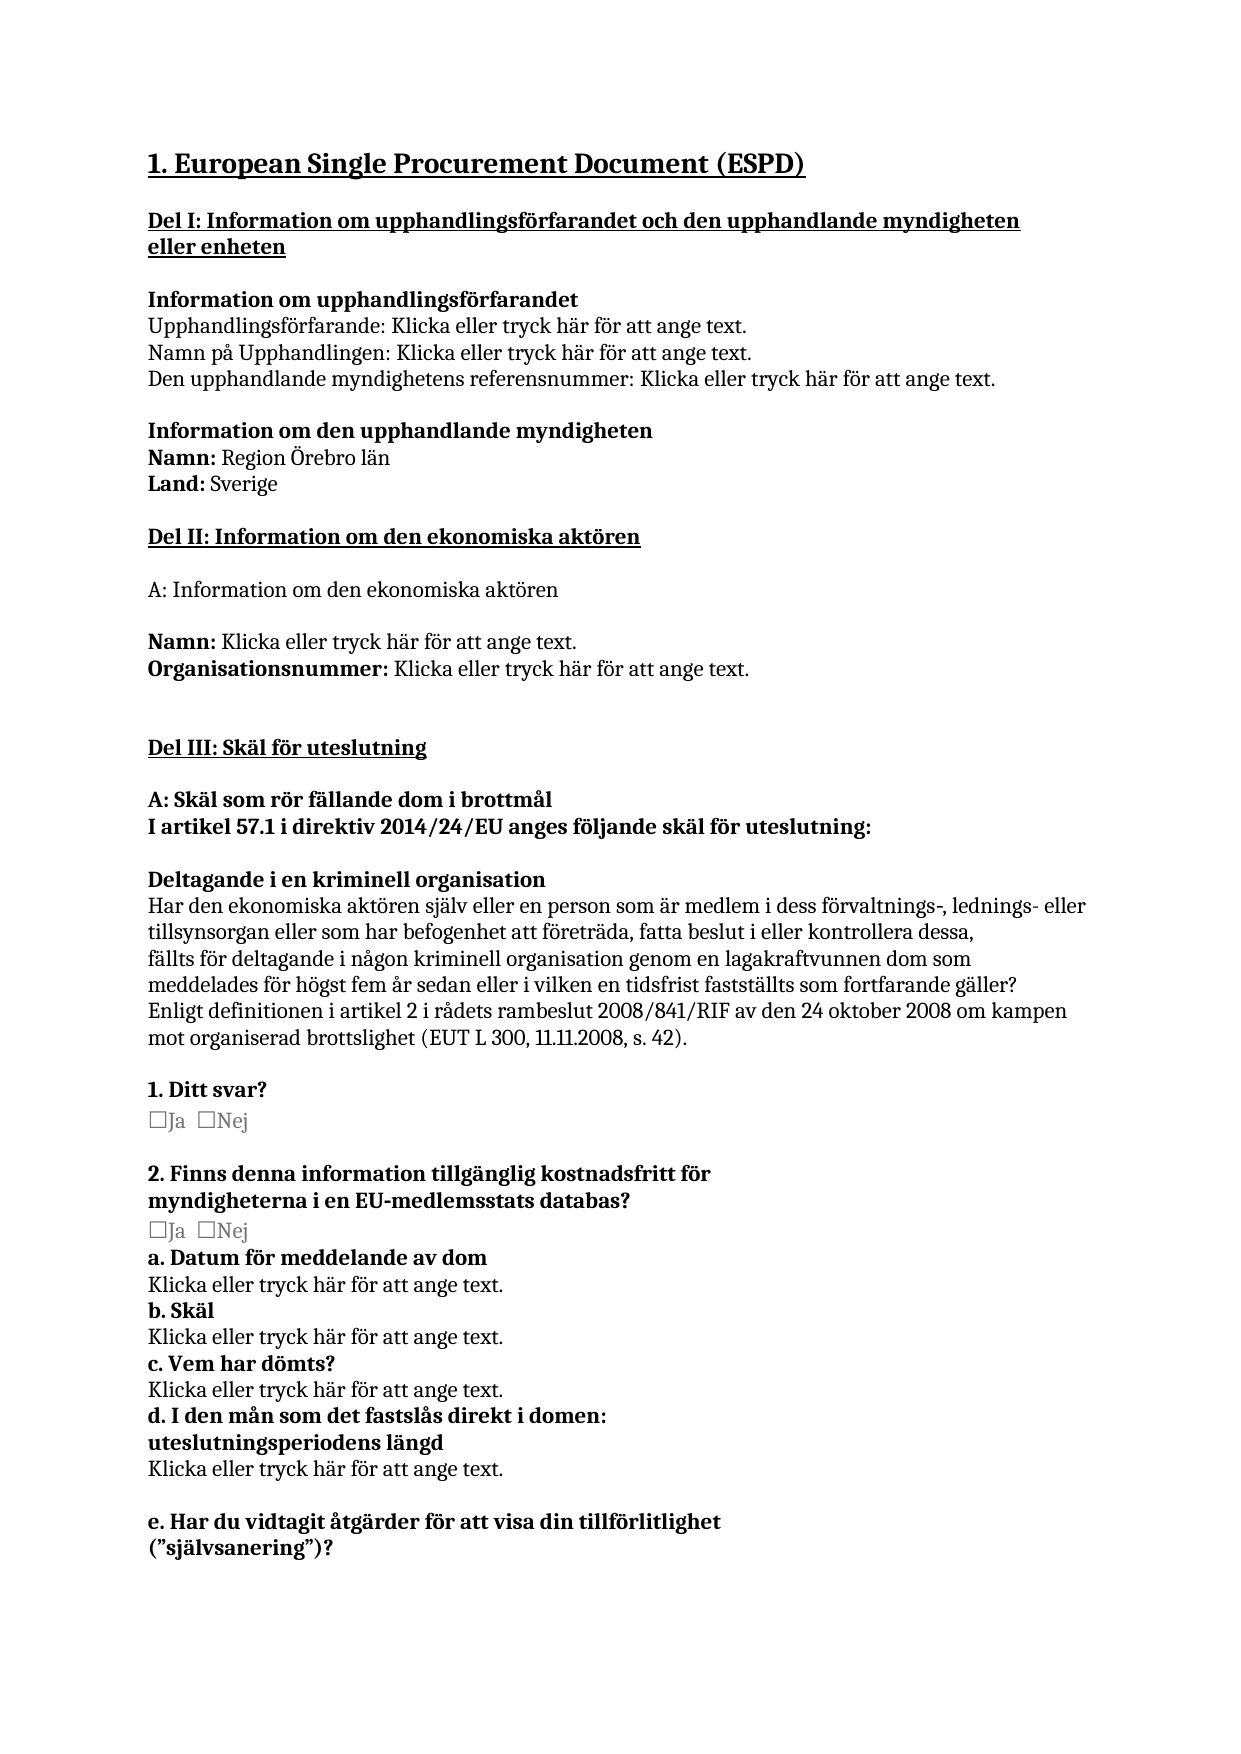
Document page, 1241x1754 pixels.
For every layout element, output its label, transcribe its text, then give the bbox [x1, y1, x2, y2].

text 2. Finns denna information tillgänglig kostnadsfritt för [148, 1135, 1093, 1187]
text eller enheten Information om upphandlingsförfarandet Upphandlingsförfarande: Namn på Upphandlingen: Den upphandlande myndighetens referensnummer: Information om den upphandlande myndigheten Namn: Region Örebro län Land: Sverige [148, 234, 1093, 524]
text myndigheterna i en EU‐medlemsstats databas? Ja Nej [148, 1187, 1093, 1245]
text a. Datum för meddelande av dom b. Skäl [148, 1245, 1093, 1324]
text fällts för deltagande i någon kriminell organisation genom en lagakraftvunnen dom som [148, 945, 1093, 972]
text (”självsanering”)? [148, 1535, 1093, 1561]
text d. I den mån som det fastslås direkt i domen: [148, 1403, 1093, 1429]
text uteslutningsperiodens längd e. Har du vidtagit åtgärder för att visa din tillförlitlighet [148, 1429, 1093, 1535]
text 1. Ditt svar? [148, 1051, 1093, 1103]
text Del I: Information om upphandlingsförfarandet och den upphandlande myndigheten [148, 207, 1093, 234]
text c. Vem har dömts? [148, 1351, 1093, 1377]
text Del III: Skäl för uteslutning [148, 708, 1093, 761]
text 1. European Single Procurement Document (ESPD) [148, 148, 1093, 207]
text Ja Nej [148, 1103, 1093, 1135]
text Deltagande i en kriminell organisation [148, 866, 1093, 893]
text Del II: Information om den ekonomiska aktören A: Information om den ekonomiska aktören Namn: Organisationsnummer: [148, 524, 1093, 708]
text Har den ekonomiska aktören själv eller en person som är medlem i dess förvaltnings‐, lednings- eller [148, 893, 1093, 919]
text tillsynsorgan eller som har befogenhet att företräda, fatta beslut i eller kontrollera dessa, [148, 919, 1093, 945]
text I artikel 57.1 i direktiv 2014/24/EU anges följande skäl för uteslutning: [148, 814, 1093, 866]
text A: Skäl som rör fällande dom i brottmål [148, 761, 1093, 814]
text meddelades för högst fem år sedan eller i vilken en tidsfrist fastställts som fortfarande gäller? [148, 972, 1093, 998]
text Enligt definitionen i artikel 2 i rådets rambeslut 2008/841/RIF av den 24 oktober 2008 om kampen [148, 998, 1093, 1024]
text mot organiserad brottslighet (EUT L 300, 11.11.2008, s. 42). [148, 1024, 1093, 1051]
